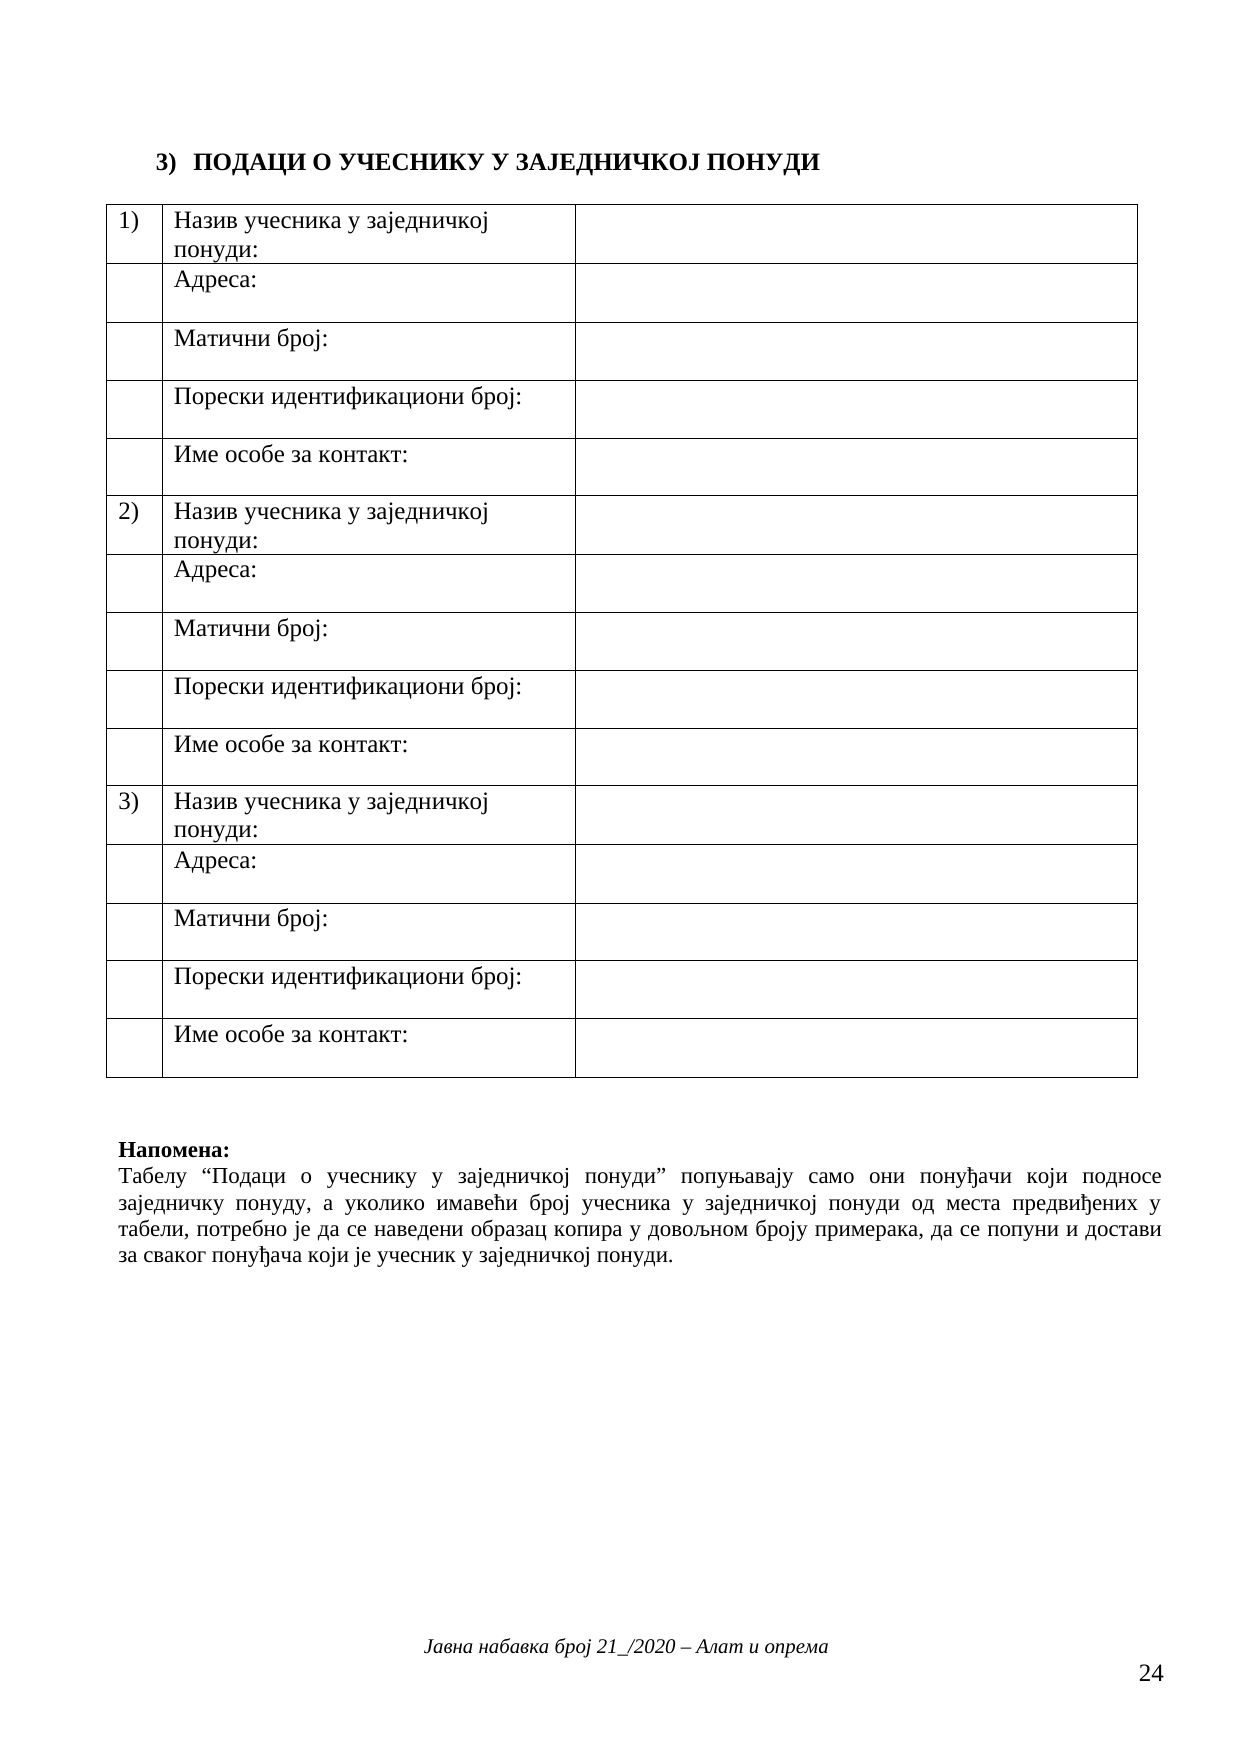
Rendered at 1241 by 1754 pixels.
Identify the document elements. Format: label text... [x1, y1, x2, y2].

table_cell Име особе за контакт: [163, 1019, 575, 1077]
table_cell [107, 1019, 162, 1077]
table_cell [107, 555, 162, 612]
table_cell Адреса: [163, 555, 575, 612]
table_cell [576, 555, 1137, 612]
table_cell 3) [107, 786, 162, 844]
table_cell [107, 845, 162, 902]
table_cell [107, 613, 162, 670]
table_cell Матични број: [163, 904, 575, 960]
table_cell [107, 904, 162, 960]
table_cell Назив учесника у заједничкој понуди: [163, 786, 575, 844]
table_cell 2) [107, 496, 162, 553]
table_cell [576, 1019, 1137, 1077]
table_cell [107, 729, 162, 785]
table_cell Матични број: [163, 323, 575, 380]
table_cell Име особе за контакт: [163, 729, 575, 785]
table_header 1) [107, 205, 162, 263]
table_cell [107, 961, 162, 1018]
text Табелу “Подаци о учеснику у заједничкој понуди” попуњавају само они понуђачи који подносе заједничку понуду, а уколико имавећи број учесника у заједничкој понуди од места предвиђених у табели, потребно је да се наведени образац копира у довољном броју примерака, да се попуни и достави за сваког понуђача који је учесник у заједничкој понуди. [118, 1162, 1163, 1268]
table_cell [576, 613, 1137, 670]
table_cell Име особе за контакт: [163, 439, 575, 495]
table_cell [107, 381, 162, 438]
table_cell [576, 904, 1137, 960]
table_cell [576, 496, 1137, 553]
table_cell [576, 786, 1137, 844]
table_cell [107, 439, 162, 495]
table_cell [576, 845, 1137, 902]
table_cell Порески идентификациони број: [163, 961, 575, 1018]
table_cell [576, 961, 1137, 1018]
table_cell Адреса: [163, 264, 575, 322]
table_cell [576, 381, 1137, 438]
list ПОДАЦИ О УЧЕСНИКУ У ЗАЈЕДНИЧКОЈ ПОНУДИ [156, 147, 1163, 176]
table_cell Назив учесника у заједничкој понуди: [163, 496, 575, 553]
table_cell [576, 671, 1137, 728]
table_cell [107, 264, 162, 322]
table_cell Матични број: [163, 613, 575, 670]
table_cell Порески идентификациони број: [163, 671, 575, 728]
table_header Назив учесника у заједничкој понуди: [163, 205, 575, 263]
table_cell [107, 323, 162, 380]
table_header [576, 205, 1137, 263]
table_cell [576, 264, 1137, 322]
table_cell [576, 323, 1137, 380]
table_cell Адреса: [163, 845, 575, 902]
table_cell [576, 729, 1137, 785]
table_cell [576, 439, 1137, 495]
table_cell [107, 671, 162, 728]
text Напомена: [118, 1136, 1163, 1162]
table_cell Порески идентификациони број: [163, 381, 575, 438]
